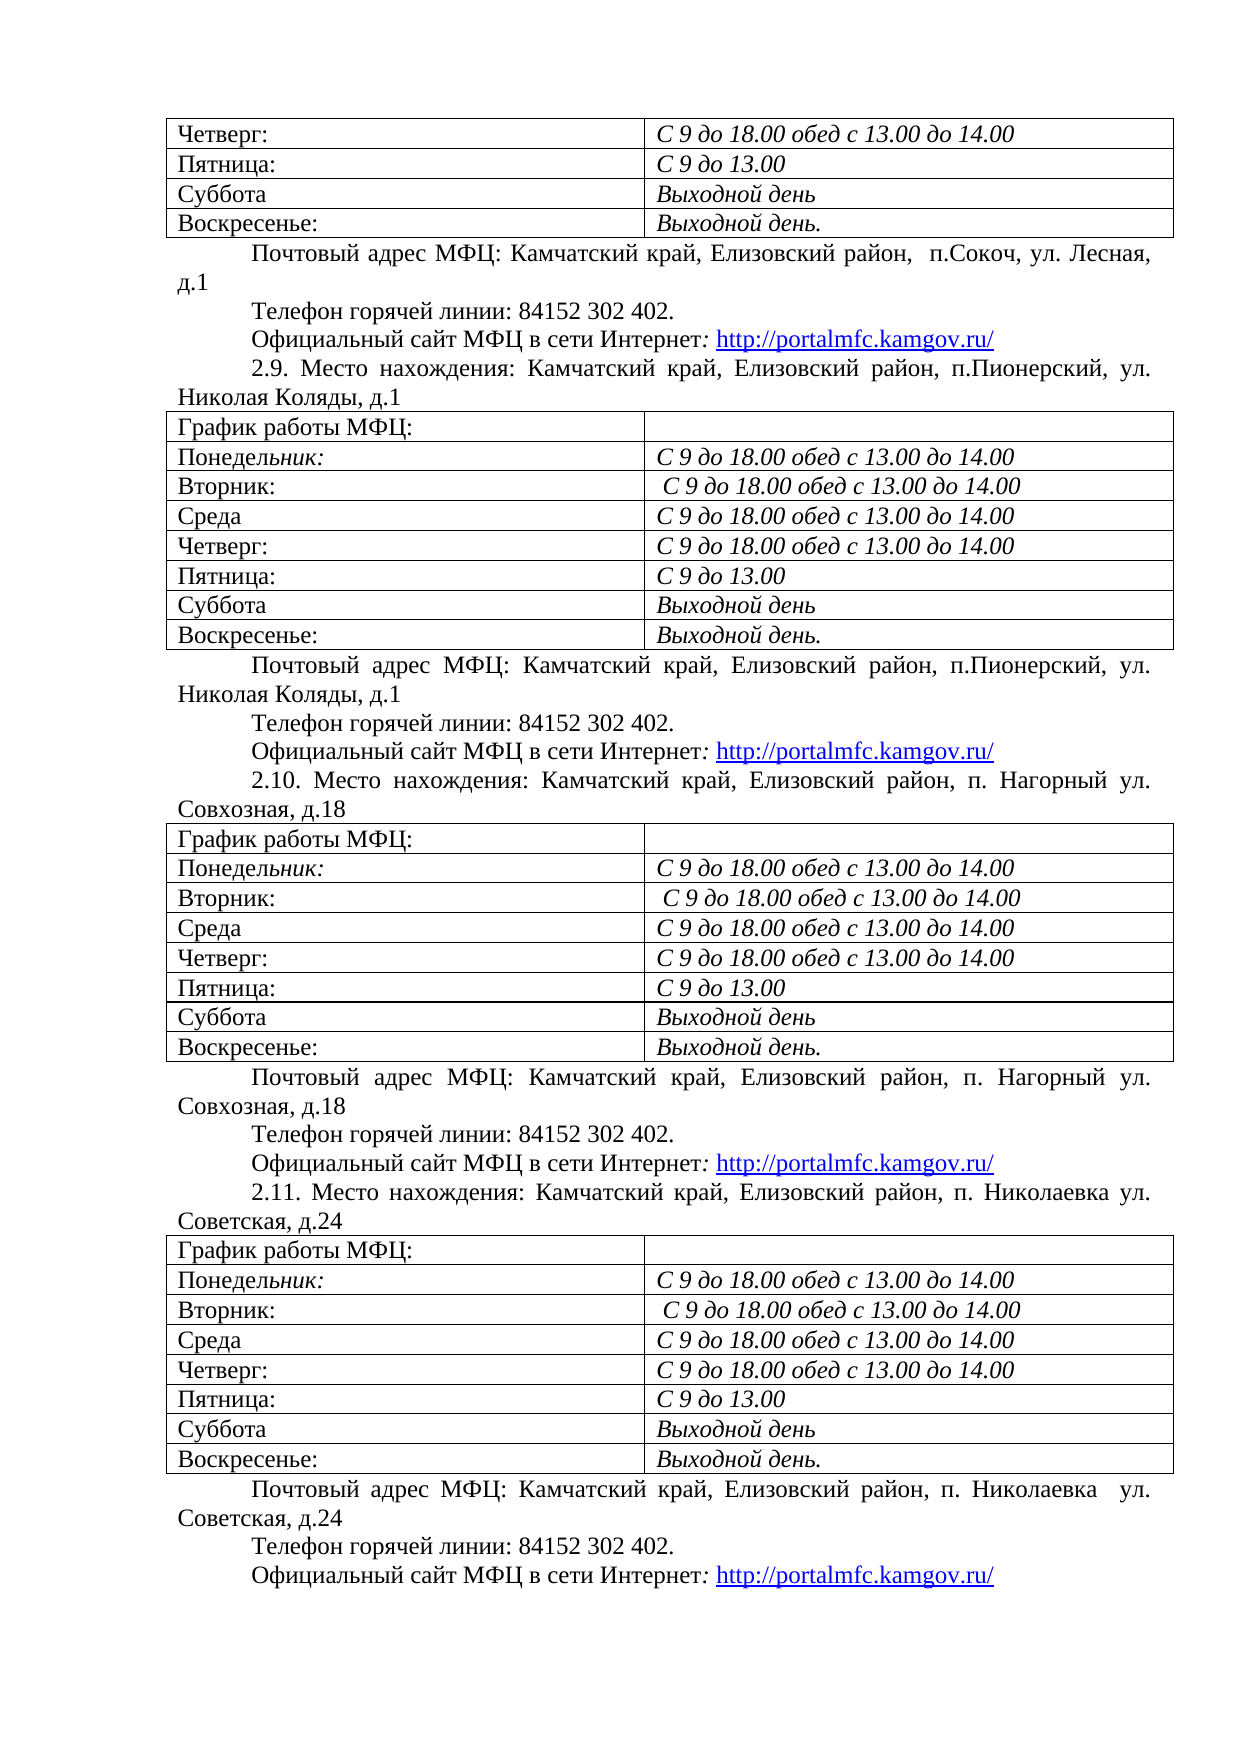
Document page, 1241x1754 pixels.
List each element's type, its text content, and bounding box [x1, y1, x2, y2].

table_cell С 9 до 18.00 обед с 13.00 до 14.00 [645, 1325, 1173, 1354]
table_cell Воскресенье: [167, 1032, 644, 1061]
table_header [645, 1236, 1173, 1264]
table_cell Вторник: [167, 883, 644, 912]
table_cell Четверг: [167, 943, 644, 972]
table_cell Воскресенье: [167, 1444, 644, 1473]
table_cell Пятница: [167, 1385, 644, 1413]
table_cell С 9 до 18.00 обед с 13.00 до 14.00 [645, 1265, 1173, 1294]
table_cell Среда [167, 913, 644, 942]
table_cell С 9 до 18.00 обед с 13.00 до 14.00 [645, 943, 1173, 972]
table_cell Суббота [167, 591, 644, 619]
table_cell Суббота [167, 1414, 644, 1443]
table_cell С 9 до 13.00 [645, 561, 1173, 589]
table_cell Выходной день. [645, 1032, 1173, 1061]
table_cell С 9 до 18.00 обед с 13.00 до 14.00 [645, 531, 1173, 560]
text Почтовый адрес МФЦ: Камчатский край, Елизовский район, п. Нагорный ул. Совхозная, д.18 [177, 1062, 1152, 1119]
table_cell Воскресенье: [167, 209, 644, 237]
table_cell Четверг: [167, 119, 644, 148]
table_cell С 9 до 13.00 [645, 973, 1173, 1001]
text Телефон горячей линии: 84152 302 402. [177, 296, 1152, 324]
table_cell С 9 до 18.00 обед с 13.00 до 14.00 [645, 1295, 1173, 1324]
text Почтовый адрес МФЦ: Камчатский край, Елизовский район, п.Сокоч, ул. Лесная, д.1 [177, 238, 1152, 296]
table_cell Вторник: [167, 471, 644, 500]
text Телефон горячей линии: 84152 302 402. [177, 708, 1152, 736]
table_cell С 9 до 18.00 обед с 13.00 до 14.00 [645, 442, 1173, 470]
table_cell Пятница: [167, 149, 644, 178]
text Телефон горячей линии: 84152 302 402. [177, 1119, 1152, 1148]
text Официальный сайт МФЦ в сети Интернет: http://portalmfc.kamgov.ru/ [177, 324, 1152, 353]
table_header График работы МФЦ: [167, 412, 644, 441]
table_cell Выходной день [645, 1414, 1173, 1443]
text Почтовый адрес МФЦ: Камчатский край, Елизовский район, п. Николаевка ул. Советская, д.24 [177, 1474, 1152, 1531]
table_cell Выходной день [645, 179, 1173, 207]
table_cell Выходной день [645, 1003, 1173, 1031]
text Телефон горячей линии: 84152 302 402. [177, 1531, 1152, 1560]
table_cell Выходной день. [645, 209, 1173, 237]
text 2.11. Место нахождения: Камчатский край, Елизовский район, п. Николаевка ул. Советская, д.24 [177, 1177, 1152, 1234]
table_cell С 9 до 18.00 обед с 13.00 до 14.00 [645, 471, 1173, 500]
text 2.10. Место нахождения: Камчатский край, Елизовский район, п. Нагорный ул. Совхозная, д.18 [177, 765, 1152, 823]
table_cell Среда [167, 1325, 644, 1354]
table_cell Четверг: [167, 1355, 644, 1383]
table_cell Воскресенье: [167, 620, 644, 649]
table_header График работы МФЦ: [167, 1236, 644, 1264]
table_header [645, 824, 1173, 852]
table_cell Пятница: [167, 561, 644, 589]
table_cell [645, 119, 1173, 148]
table_cell Суббота [167, 1003, 644, 1031]
table_header График работы МФЦ: [167, 824, 644, 852]
table_cell С 9 до 18.00 обед с 13.00 до 14.00 [645, 883, 1173, 912]
table_cell Вторник: [167, 1295, 644, 1324]
table_cell Среда [167, 501, 644, 530]
text Официальный сайт МФЦ в сети Интернет: http://portalmfc.kamgov.ru/ [177, 736, 1152, 765]
text Официальный сайт МФЦ в сети Интернет: http://portalmfc.kamgov.ru/ [177, 1148, 1152, 1177]
table_cell С 9 до 18.00 обед с 13.00 до 14.00 [645, 913, 1173, 942]
table_cell Выходной день. [645, 620, 1173, 649]
table_cell Понедельник: [167, 1265, 644, 1294]
table_cell Понедельник: [167, 442, 644, 470]
table_cell С 9 до 18.00 обед с 13.00 до 14.00 [645, 501, 1173, 530]
table_header [645, 412, 1173, 441]
table_cell Суббота [167, 179, 644, 207]
table_cell С 9 до 18.00 обед с 13.00 до 14.00 [645, 854, 1173, 882]
text 2.9. Место нахождения: Камчатский край, Елизовский район, п.Пионерский, ул. Николая Коляды, д.1 [177, 353, 1152, 411]
table_cell Понедельник: [167, 854, 644, 882]
table_cell С 9 до 18.00 обед с 13.00 до 14.00 [645, 1355, 1173, 1383]
table_cell Выходной день [645, 591, 1173, 619]
table_cell Четверг: [167, 531, 644, 560]
text Официальный сайт МФЦ в сети Интернет: http://portalmfc.kamgov.ru/ [177, 1560, 1152, 1589]
table_cell Выходной день. [645, 1444, 1173, 1473]
table_cell С 9 до 13.00 [645, 1385, 1173, 1413]
table_cell С 9 до 13.00 [645, 149, 1173, 178]
table_cell Пятница: [167, 973, 644, 1001]
text Почтовый адрес МФЦ: Камчатский край, Елизовский район, п.Пионерский, ул. Николая Коляды, д.1 [177, 650, 1152, 708]
